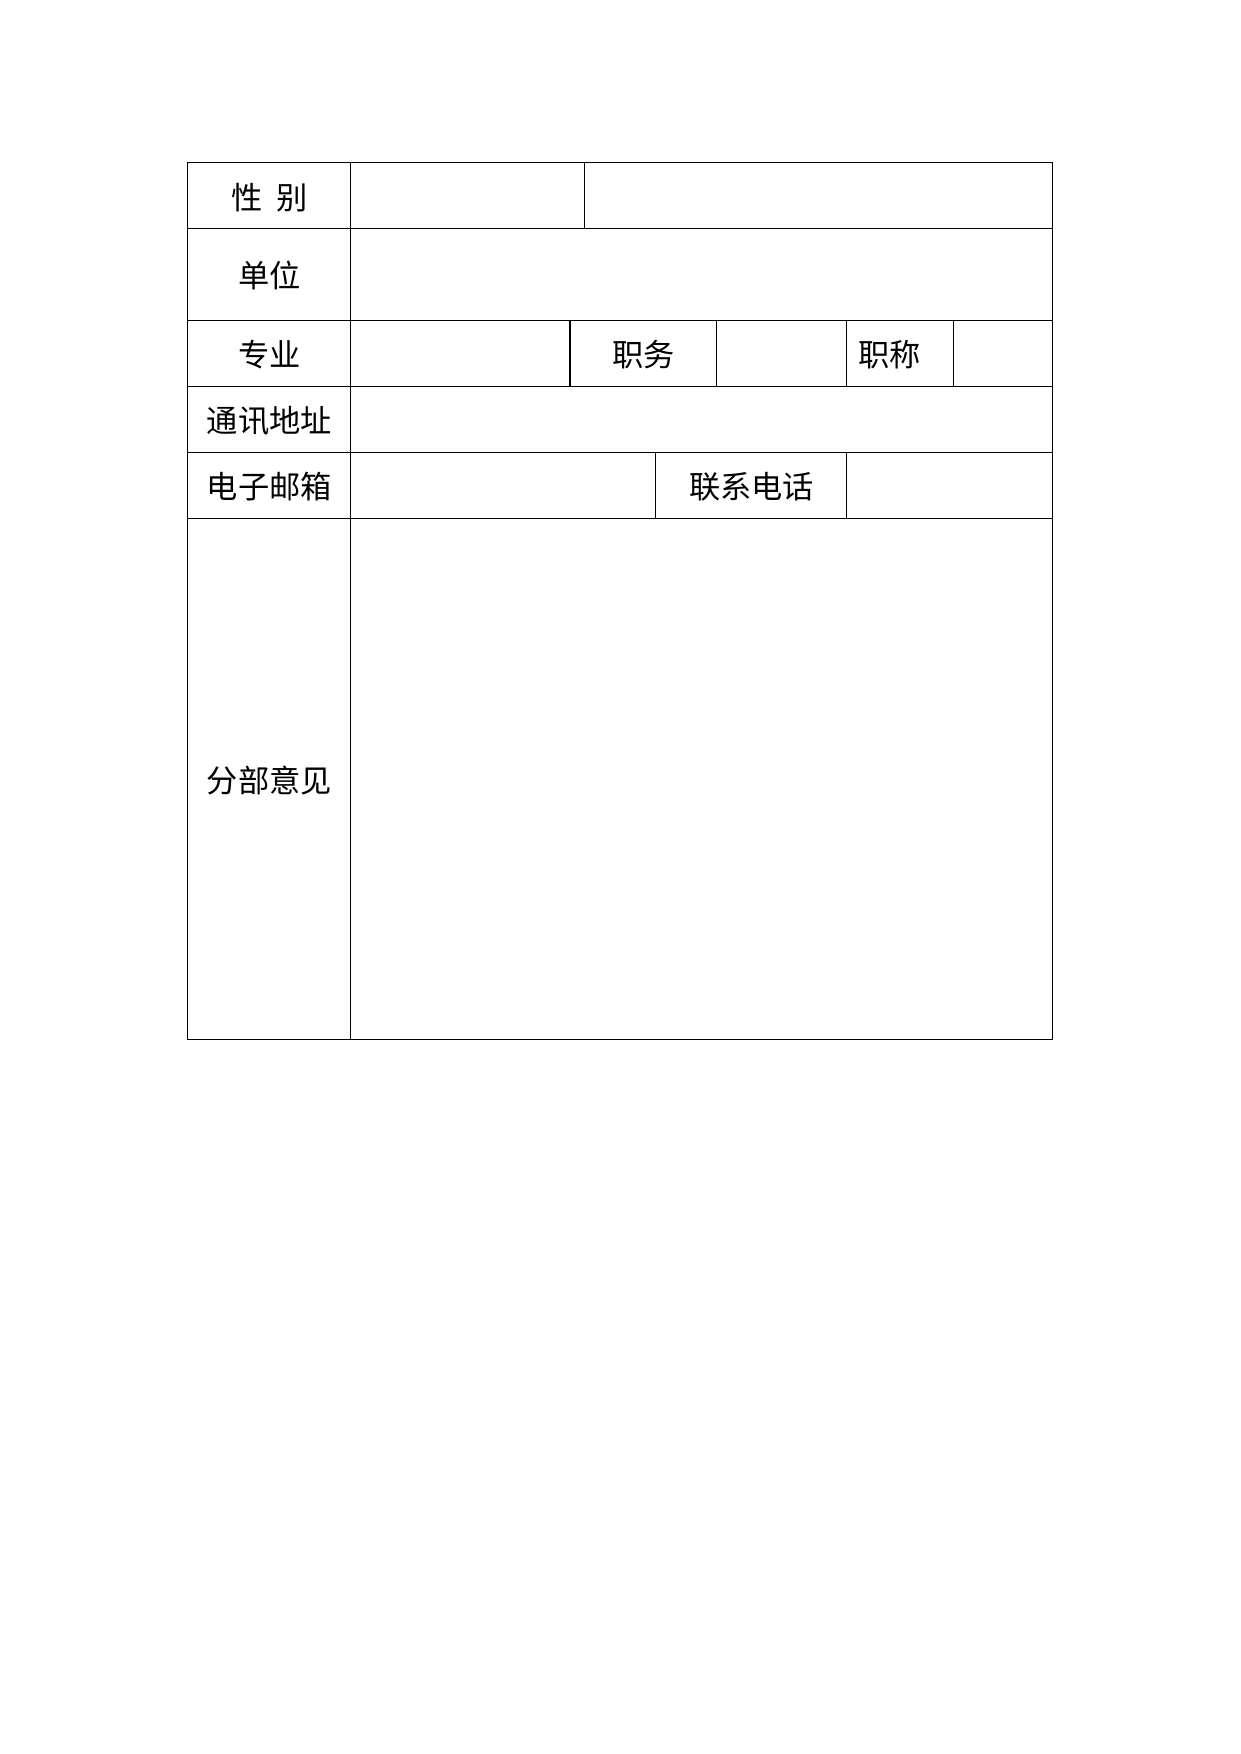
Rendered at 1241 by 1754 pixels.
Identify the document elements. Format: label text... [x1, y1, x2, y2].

table_cell [351, 453, 655, 518]
table_cell [351, 229, 1052, 319]
table_cell [351, 163, 584, 228]
table_cell 职称 [847, 321, 953, 386]
table_cell 专业 [188, 321, 350, 386]
table_cell 单位 [188, 229, 350, 319]
table_cell 性 别 [188, 163, 350, 228]
table_cell [717, 321, 846, 386]
table_cell [585, 163, 1052, 228]
table_cell 电子邮箱 [188, 453, 350, 518]
table_cell [351, 519, 1052, 1039]
table_cell [847, 453, 1052, 518]
table_cell [351, 387, 1052, 452]
table_cell [351, 321, 569, 386]
table_cell 职务 [571, 321, 716, 386]
table_cell [954, 321, 1052, 386]
table_cell 分部意见 [188, 519, 350, 1039]
table_cell 联系电话 [656, 453, 846, 518]
table_cell 通讯地址 [188, 387, 350, 452]
